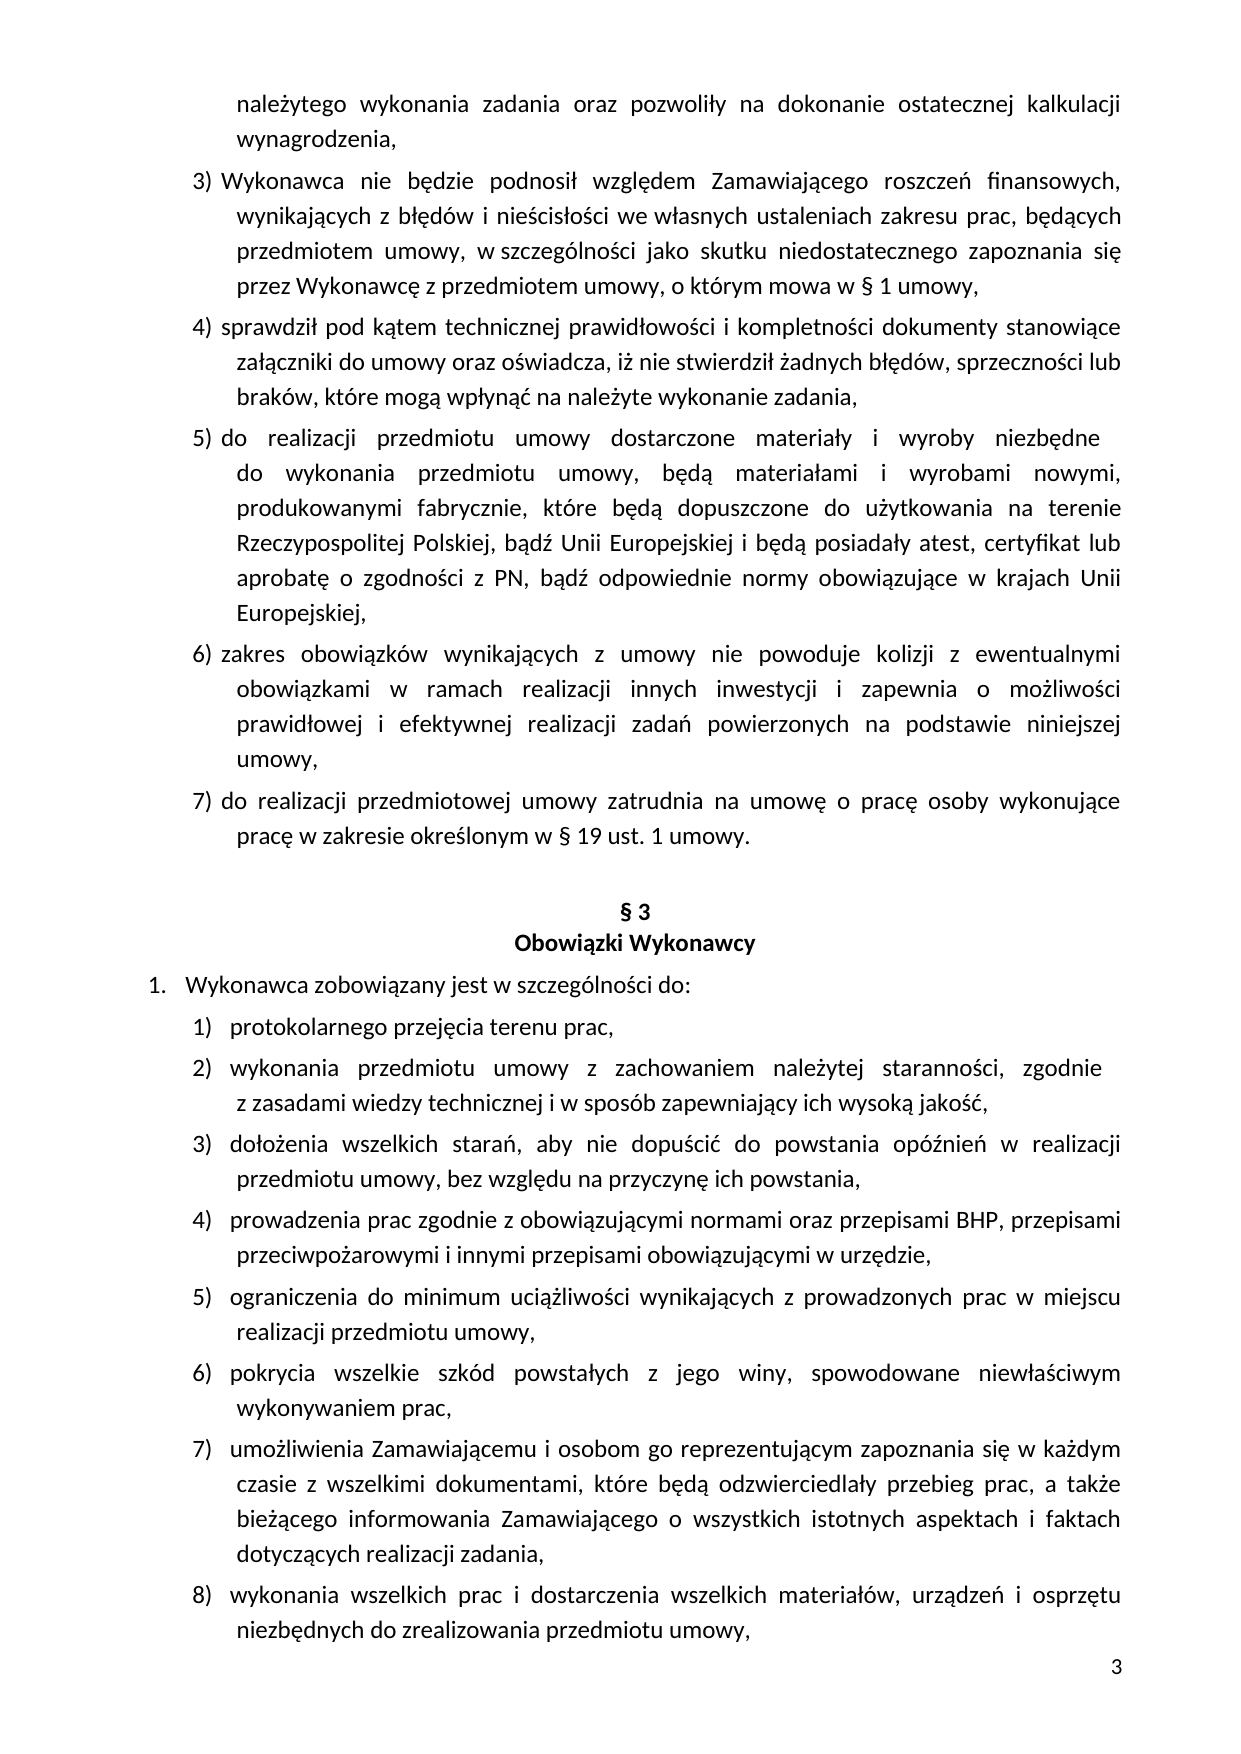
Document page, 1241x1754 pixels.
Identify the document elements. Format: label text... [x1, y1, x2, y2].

list ograniczenia do minimum uciążliwości wynikających z prowadzonych prac w miejscu realizacji przedmiotu umowy, [192, 1281, 1122, 1346]
text § 3 [148, 896, 1122, 927]
list do realizacji przedmiotu umowy dostarczone materiały i wyroby niezbędne do wykonania przedmiotu umowy, będą materiałami i wyrobami nowymi, produkowanymi fabrycznie, które będą dopuszczone do użytkowania na terenie Rzeczypospolitej Polskiej, bądź Unii Europejskiej i będą posiadały atest, certyfikat lub aprobatę o zgodności z PN, bądź odpowiednie normy obowiązujące w krajach Unii Europejskiej, [192, 422, 1122, 628]
list wykonania przedmiotu umowy z zachowaniem należytej staranności, zgodnie z zasadami wiedzy technicznej i w sposób zapewniający ich wysoką jakość, [192, 1052, 1122, 1118]
list protokolarnego przejęcia terenu prac, [192, 1011, 1122, 1041]
list dołożenia wszelkich starań, aby nie dopuścić do powstania opóźnień w realizacji przedmiotu umowy, bez względu na przyczynę ich powstania, [192, 1128, 1122, 1194]
list pokrycia wszelkie szkód powstałych z jego winy, spowodowane niewłaściwym wykonywaniem prac, [192, 1357, 1122, 1423]
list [192, 89, 1122, 154]
list prowadzenia prac zgodnie z obowiązującymi normami oraz przepisami BHP, przepisami przeciwpożarowymi i innymi przepisami obowiązującymi w urzędzie, [192, 1205, 1122, 1270]
list Wykonawca zobowiązany jest w szczególności do: [148, 970, 1122, 1000]
list do realizacji przedmiotowej umowy zatrudnia na umowę o pracę osoby wykonujące pracę w zakresie określonym w § 19 ust. 1 umowy. [192, 785, 1122, 850]
list zakres obowiązków wynikających z umowy nie powoduje kolizji z ewentualnymi obowiązkami w ramach realizacji innych inwestycji i zapewnia o możliwości prawidłowej i efektywnej realizacji zadań powierzonych na podstawie niniejszej umowy, [192, 639, 1122, 774]
text Obowiązki Wykonawcy [148, 927, 1122, 957]
list Wykonawca nie będzie podnosił względem Zamawiającego roszczeń finansowych, wynikających z błędów i nieścisłości we własnych ustaleniach zakresu prac, będących przedmiotem umowy, w szczególności jako skutku niedostatecznego zapoznania się przez Wykonawcę z przedmiotem umowy, o którym mowa w § 1 umowy, [192, 165, 1122, 300]
list umożliwienia Zamawiającemu i osobom go reprezentującym zapoznania się w każdym czasie z wszelkimi dokumentami, które będą odzwierciedlały przebieg prac, a także bieżącego informowania Zamawiającego o wszystkich istotnych aspektach i faktach dotyczących realizacji zadania, [192, 1433, 1122, 1569]
list sprawdził pod kątem technicznej prawidłowości i kompletności dokumenty stanowiące załączniki do umowy oraz oświadcza, iż nie stwierdził żadnych błędów, sprzeczności lub braków, które mogą wpłynąć na należyte wykonanie zadania, [192, 311, 1122, 412]
list wykonania wszelkich prac i dostarczenia wszelkich materiałów, urządzeń i osprzętu niezbędnych do zrealizowania przedmiotu umowy, [192, 1580, 1122, 1645]
